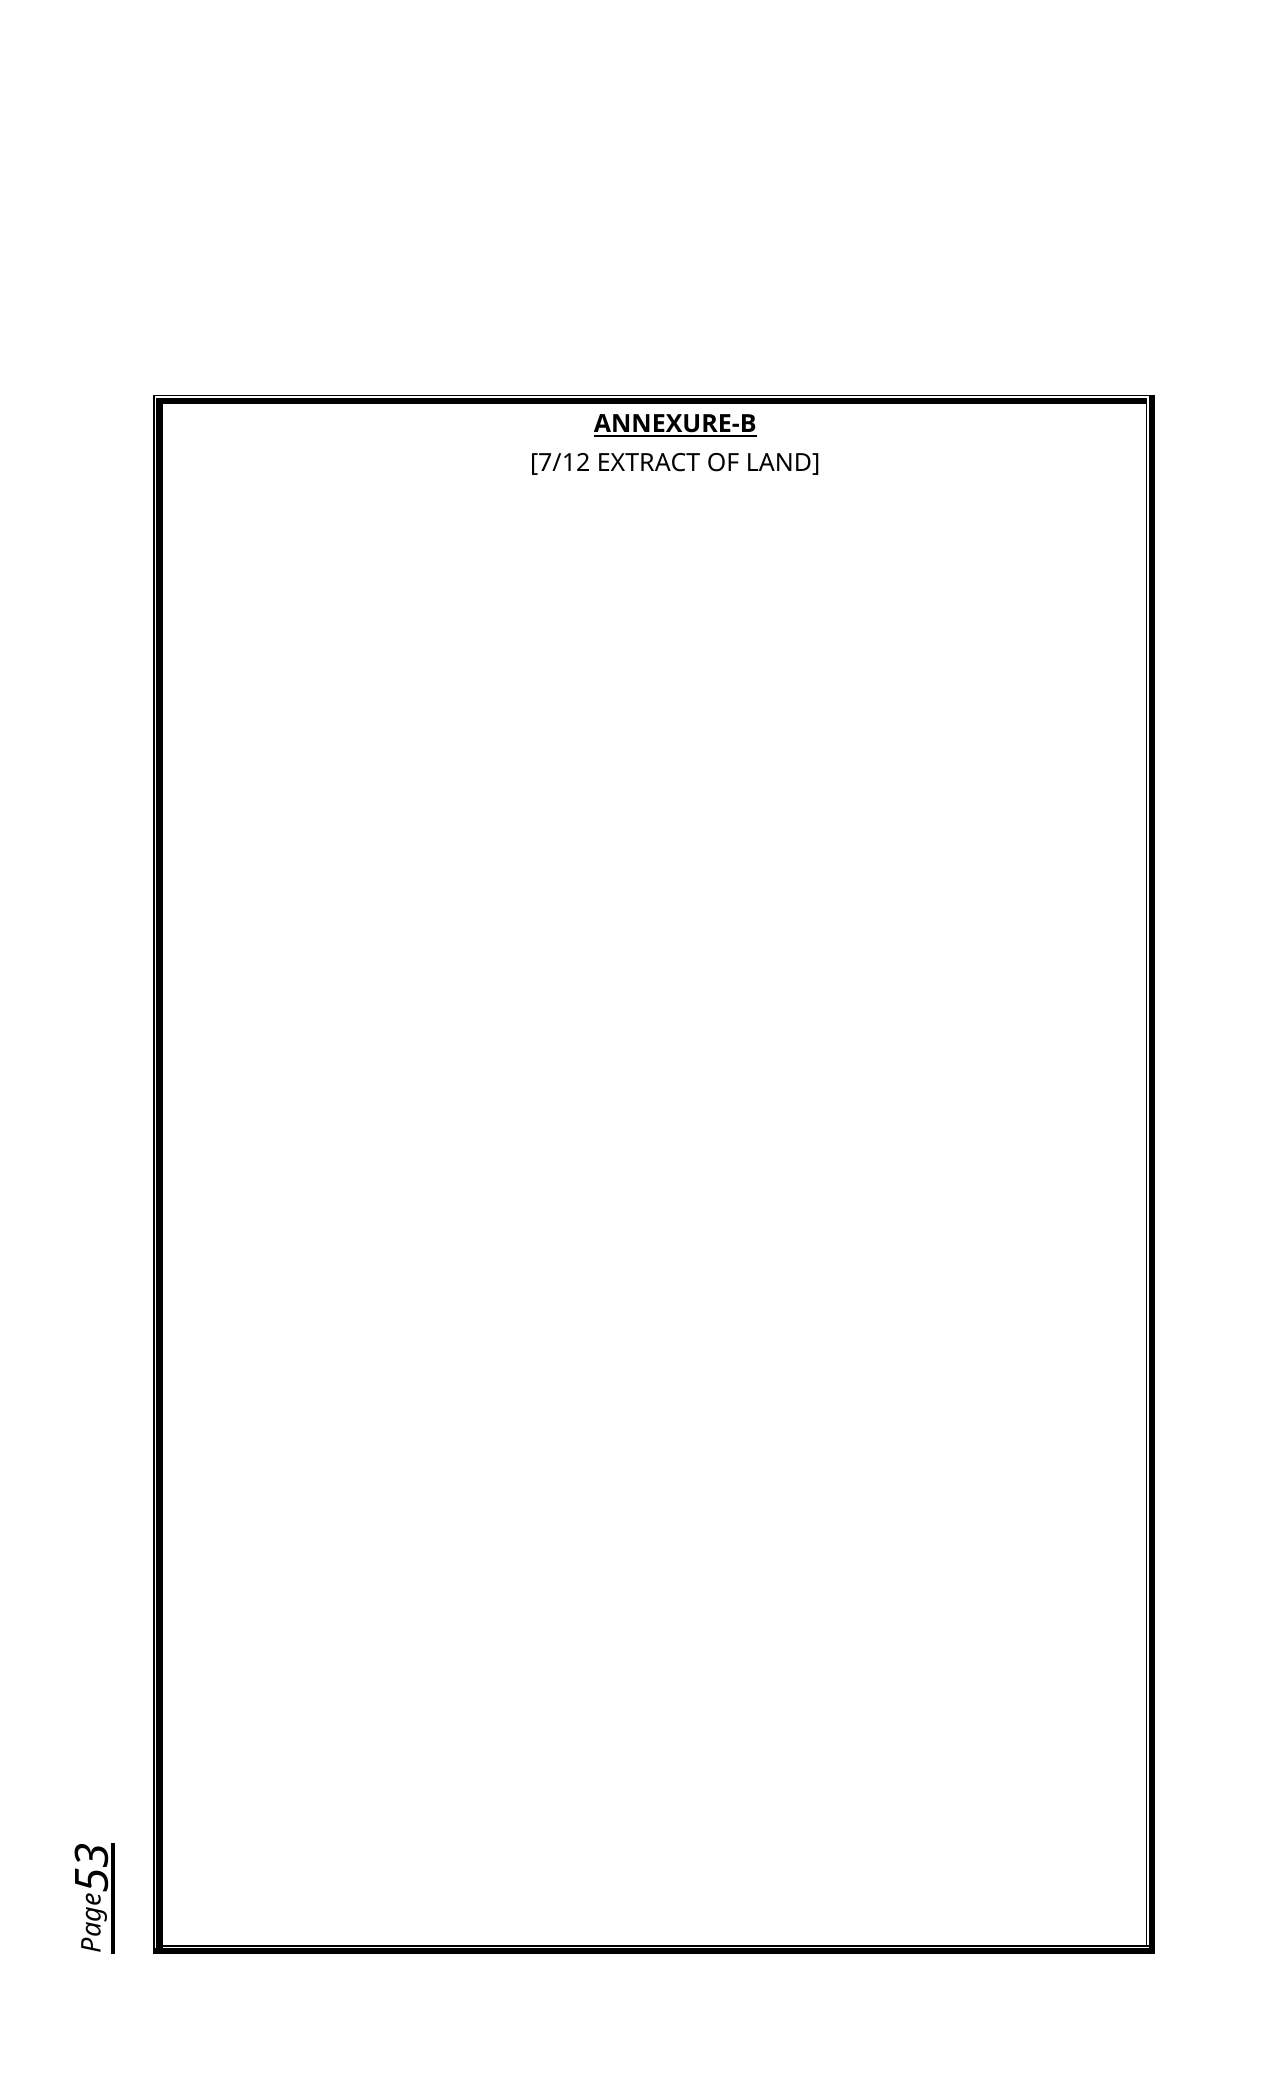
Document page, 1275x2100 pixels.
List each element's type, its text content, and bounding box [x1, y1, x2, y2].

text [7/12 EXTRACT OF LAND] [225, 445, 1125, 479]
text ANNEXURE-B [225, 406, 1125, 440]
